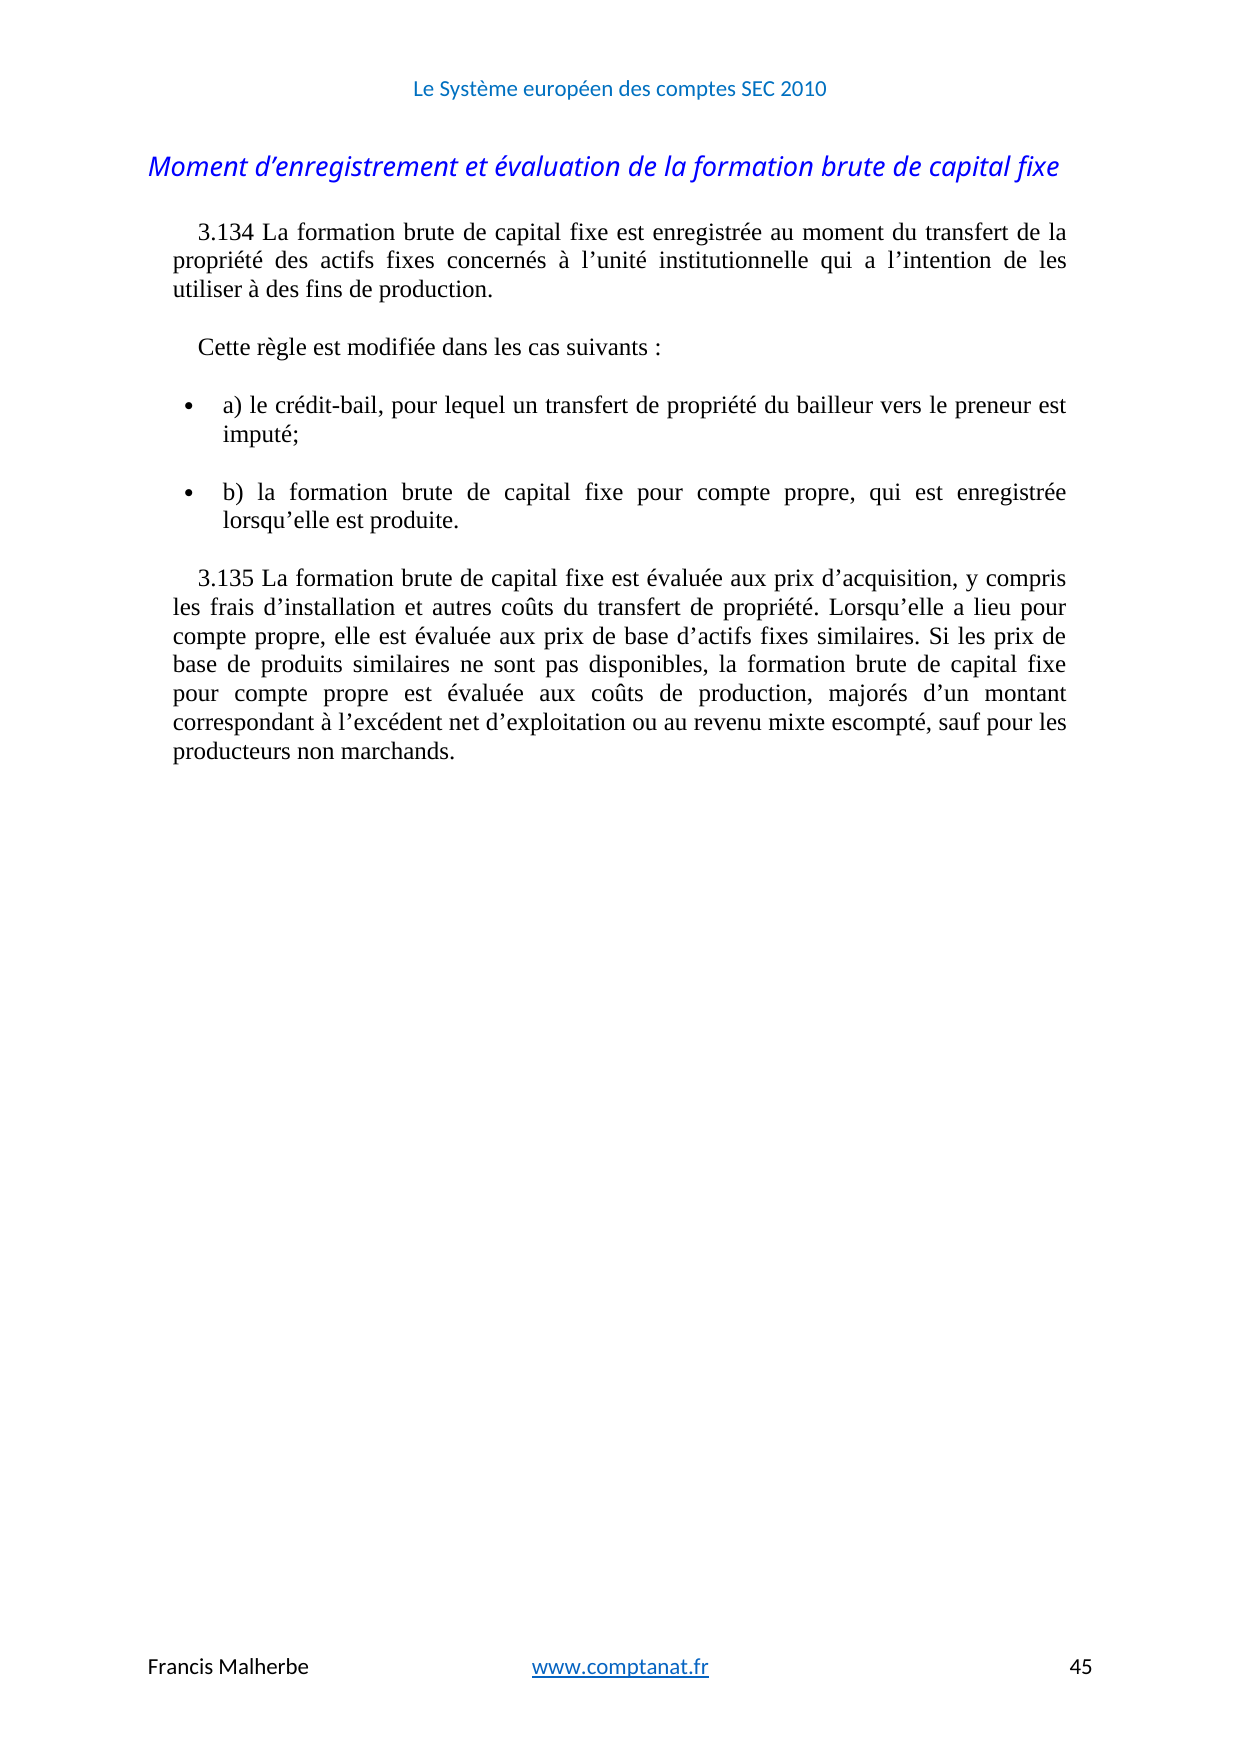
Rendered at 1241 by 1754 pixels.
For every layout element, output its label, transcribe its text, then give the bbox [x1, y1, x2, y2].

subtitle Moment d’enregistrement et évaluation de la formation brute de capital fixe [148, 148, 1093, 184]
text 3.134 La formation brute de capital fixe est enregistrée au moment du transfert de la propriété des actifs fixes concernés à l’unité institutionnelle qui a l’intention de les utiliser à des fins de production. [173, 217, 1068, 303]
text Cette règle est modifiée dans les cas suivants : [173, 332, 1068, 361]
list a) le crédit-bail, pour lequel un transfert de propriété du bailleur vers le preneur est imputé; [185, 390, 1068, 447]
list b) la formation brute de capital fixe pour compte propre, qui est enregistrée lorsqu’elle est produite. [185, 477, 1068, 534]
text 3.135 La formation brute de capital fixe est évaluée aux prix d’acquisition, y compris les frais d’installation et autres coûts du transfert de propriété. Lorsqu’elle a lieu pour compte propre, elle est évaluée aux prix de base d’actifs fixes similaires. Si les prix de base de produits similaires ne sont pas disponibles, la formation brute de capital fixe pour compte propre est évaluée aux coûts de production, majorés d’un montant correspondant à l’excédent net d’exploitation ou au revenu mixte escompté, sauf pour les producteurs non marchands. [173, 563, 1068, 764]
